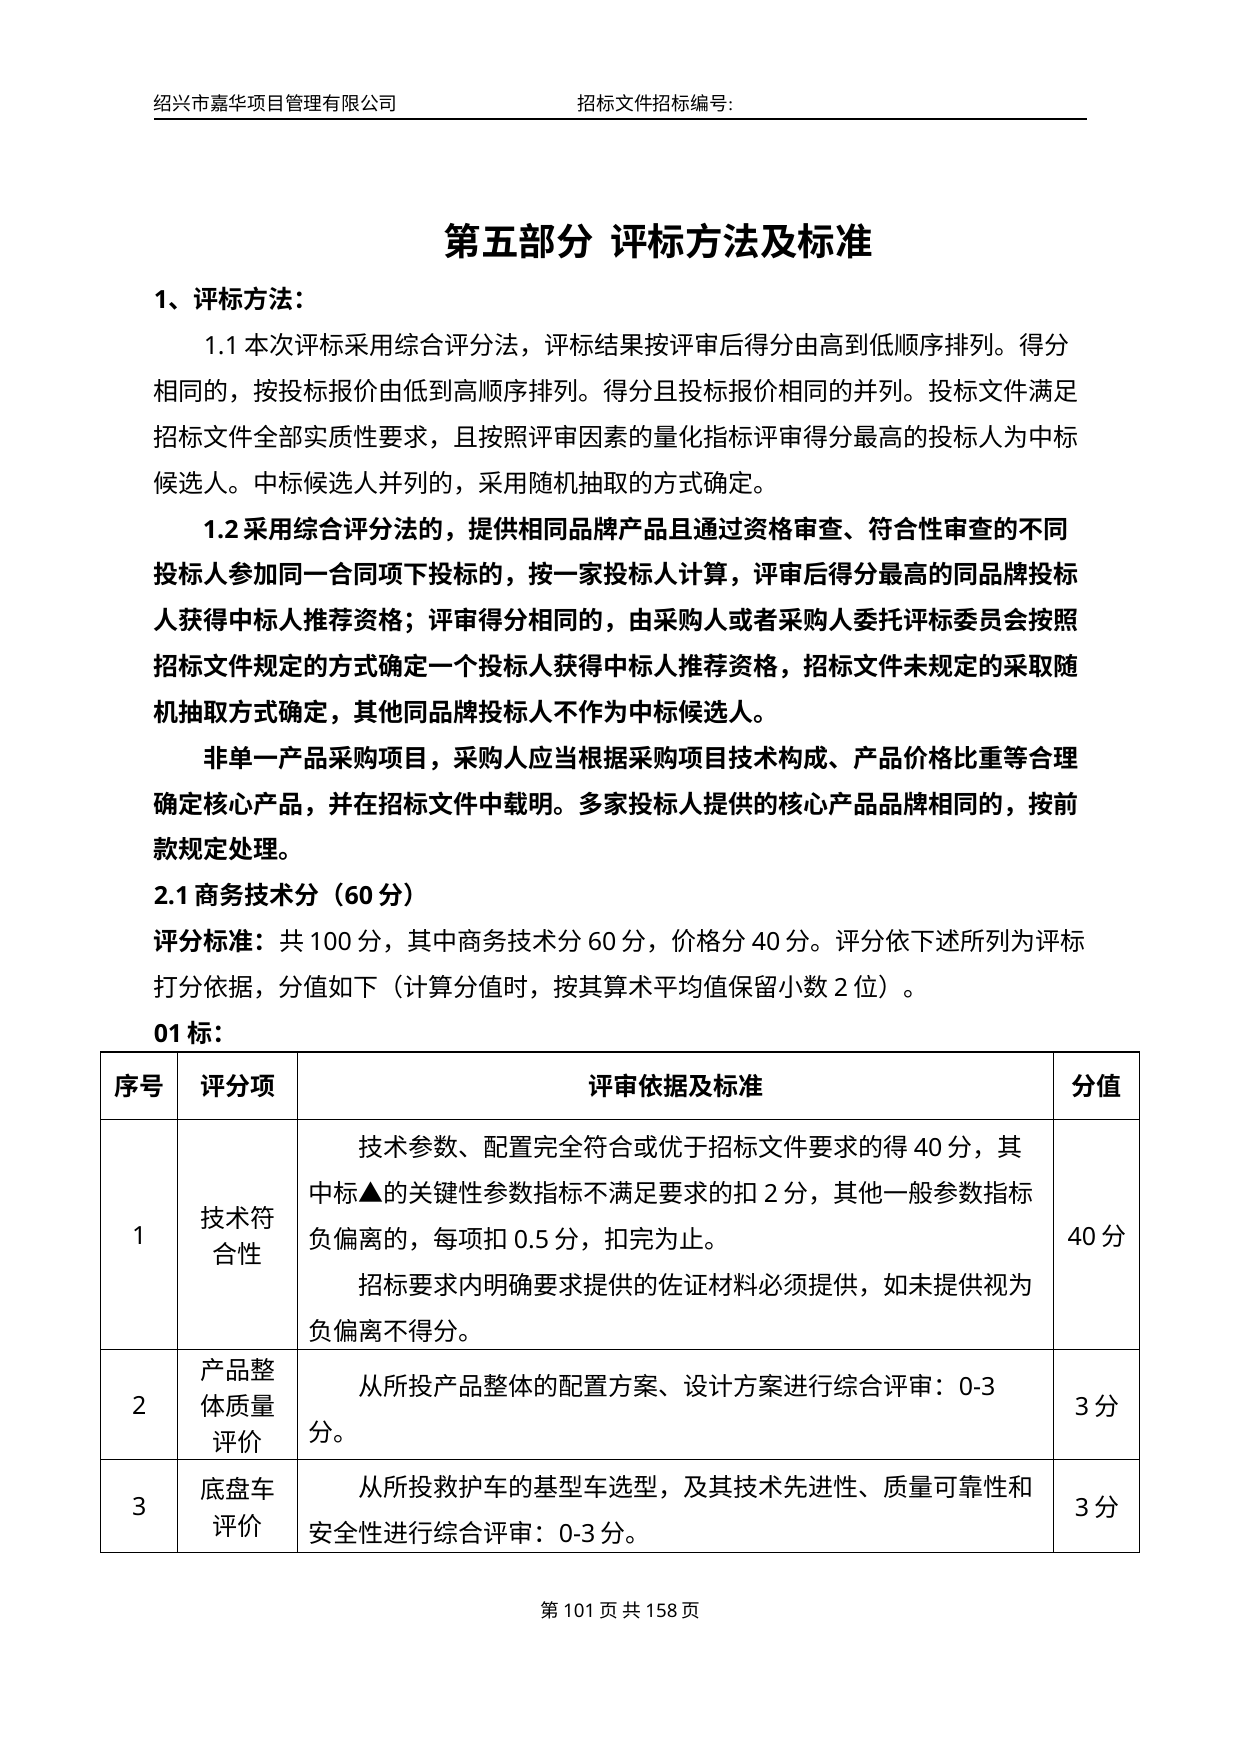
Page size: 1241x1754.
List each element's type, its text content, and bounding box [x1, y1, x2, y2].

table_cell 1 [101, 1120, 177, 1349]
table_header 评审依据及标准 [298, 1053, 1053, 1119]
table_cell 3分 [1054, 1460, 1139, 1552]
table_cell 3 [101, 1460, 177, 1552]
table_cell 底盘车评价 [178, 1460, 297, 1552]
table_cell 从所投产品整体的配置方案、设计方案进行综合评审：0-3分。 [298, 1350, 1053, 1459]
table_cell 产品整体质量评价 [178, 1350, 297, 1459]
text 非单一产品采购项目，采购人应当根据采购项目技术构成、产品价格比重等合理确定核心产品，并在招标文件中载明。多家投标人提供的核心产品品牌相同的，按前款规定处理。 [153, 731, 1087, 868]
text 2.1商务技术分（60分） [153, 868, 1087, 914]
text 评分标准：共100分，其中商务技术分60分，价格分40分。评分依下述所列为评标打分依据，分值如下（计算分值时，按其算术平均值保留小数2位）。 [153, 914, 1087, 1006]
text 1.1本次评标采用综合评分法，评标结果按评审后得分由高到低顺序排列。得分相同的，按投标报价由低到高顺序排列。得分且投标报价相同的并列。投标文件满足招标文件全部实质性要求，且按照评审因素的量化指标评审得分最高的投标人为中标候选人。中标候选人并列的，采用随机抽取的方式确定。 [153, 318, 1087, 501]
table_header 评分项 [178, 1053, 297, 1119]
text 01标： [153, 1006, 1087, 1051]
table_cell 40分 [1054, 1120, 1139, 1349]
table_cell 3分 [1054, 1350, 1139, 1459]
text 1.2采用综合评分法的，提供相同品牌产品且通过资格审查、符合性审查的不同投标人参加同一合同项下投标的，按一家投标人计算，评审后得分最高的同品牌投标人获得中标人推荐资格；评审得分相同的，由采购人或者采购人委托评标委员会按照招标文件规定的方式确定一个投标人获得中标人推荐资格，招标文件未规定的采取随机抽取方式确定，其他同品牌投标人不作为中标候选人。 [153, 501, 1087, 731]
table_cell 2 [101, 1350, 177, 1459]
table_cell 技术参数、配置完全符合或优于招标文件要求的得40分，其中标▲的关键性参数指标不满足要求的扣2分，其他一般参数指标负偏离的，每项扣0.5分，扣完为止。 招标要求内明确要求提供的佐证材料必须提供，如未提供视为负偏离不得分。 [298, 1120, 1053, 1349]
table_cell 技术符合性 [178, 1120, 297, 1349]
table_cell 从所投救护车的基型车选型，及其技术先进性、质量可靠性和安全性进行综合评审：0-3分。 [298, 1460, 1053, 1552]
table_header 分值 [1054, 1053, 1139, 1119]
text 1、评标方法： [153, 272, 1087, 318]
text 第五部分 评标方法及标准 [153, 189, 1087, 272]
table_header 序号 [101, 1053, 177, 1119]
